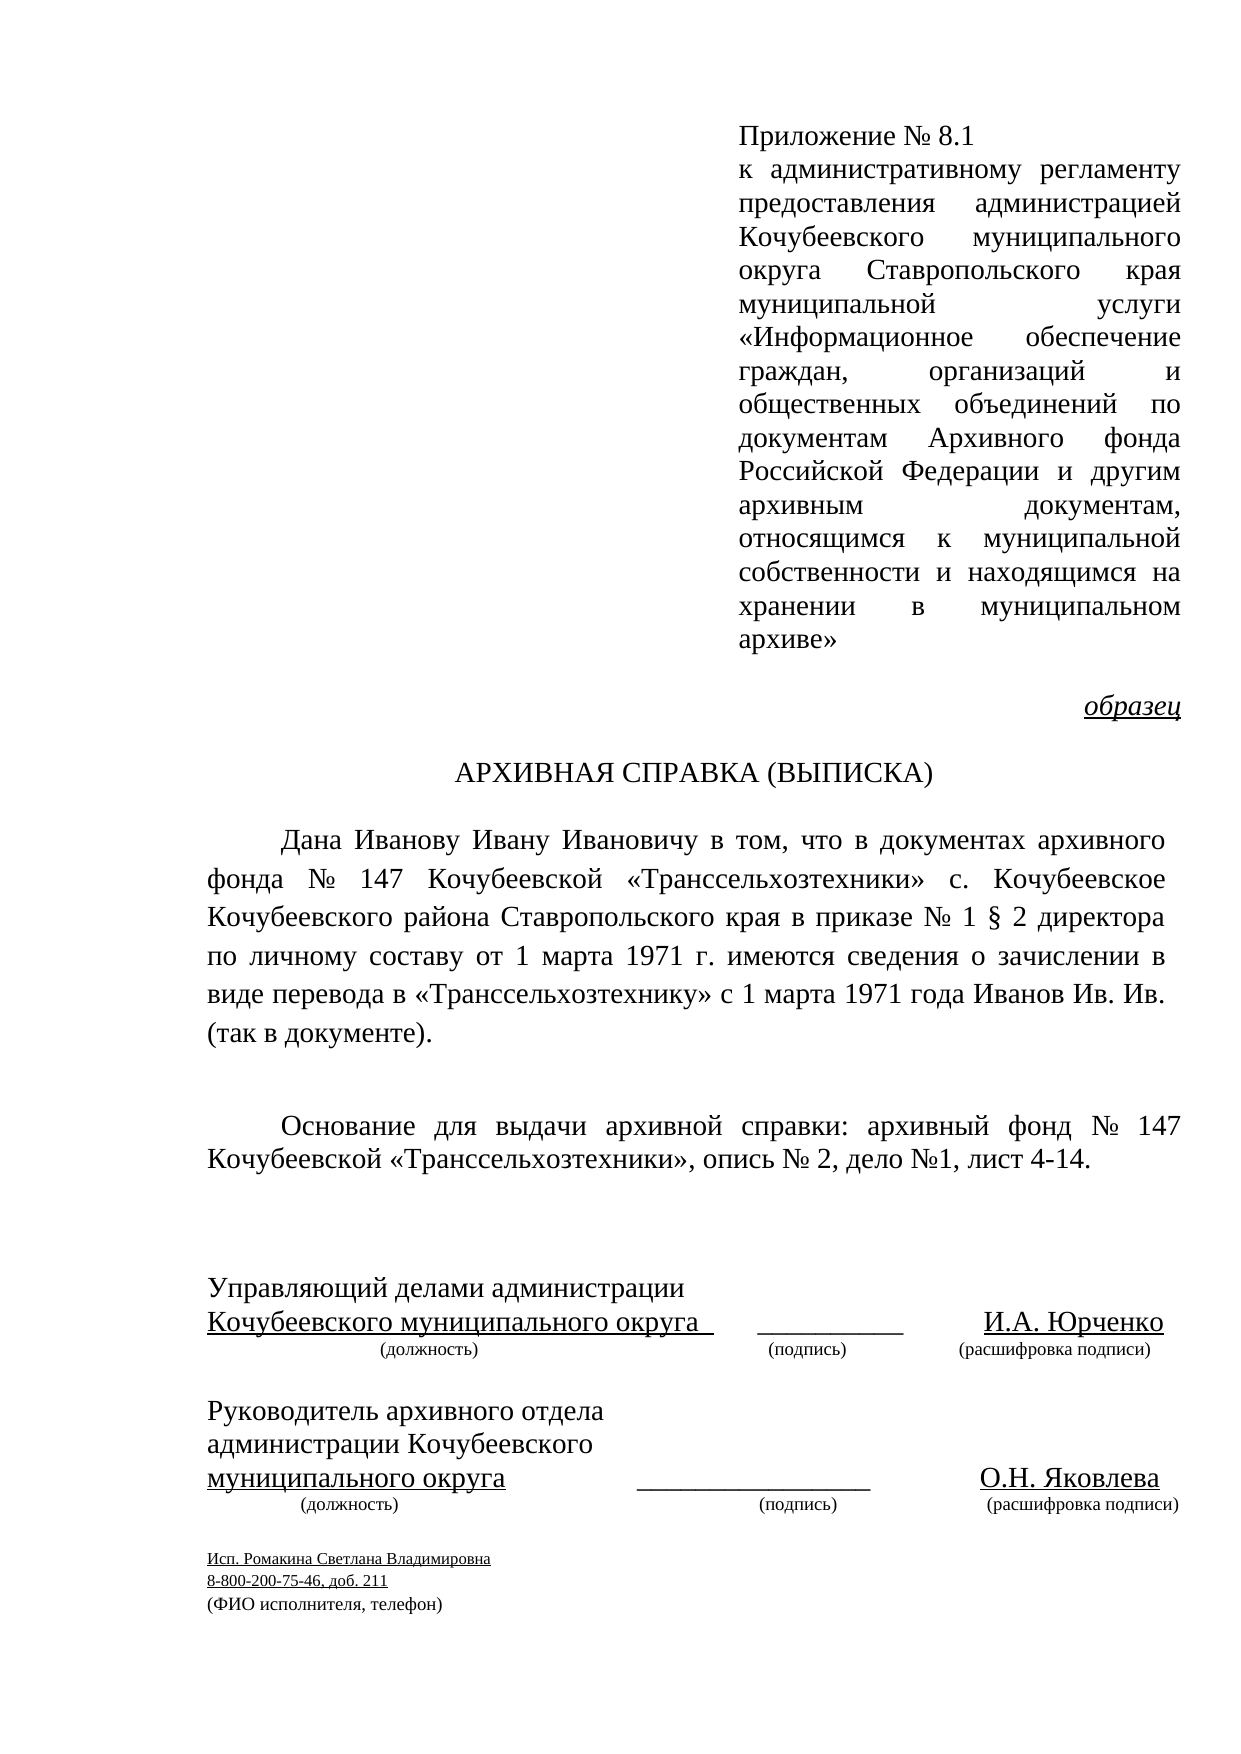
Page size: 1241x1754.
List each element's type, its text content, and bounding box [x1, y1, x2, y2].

text (ФИО исполнителя, телефон) [207, 1592, 1181, 1614]
text к административному регламенту предоставления администрацией Кочубеевского муниципального округа Ставропольского края муниципальной услуги «Информационное обеспечение граждан, организаций и общественных объединений по документам Архивного фонда Российской Федерации и другим архивным документам, относящимся к муниципальной собственности и находящимся на хранении в муниципальном архиве» [738, 152, 1181, 655]
text муниципального округа ________________ О.Н. Яковлева [207, 1460, 1181, 1493]
text Дана Иванову Ивану Ивановичу в том, что в документах архивного фонда № 147 Кочубеевской «Транссельхозтехники» с. Кочубеевское Кочубеевского района Ставропольского края в приказе № 1 § 2 директора по личному составу от 1 марта 1971 г. имеются сведения о зачислении в виде перевода в «Транссельхозтехнику» с 1 марта 1971 года Иванов Ив. Ив. (так в документе). [207, 822, 1166, 1049]
text (должность) (подпись) (расшифровка подписи) [207, 1338, 1181, 1359]
text Управляющий делами администрации [207, 1271, 1181, 1304]
text 8-800-200-75-46, доб. 211 [207, 1570, 1181, 1589]
text Исп. Ромакина Светлана Владимировна [207, 1548, 1181, 1568]
text образец [207, 688, 1181, 722]
text Приложение № 8.1 [738, 118, 1181, 152]
text Кочубеевского муниципального округа __________ И.А. Юрченко [207, 1304, 1181, 1338]
text АРХИВНАЯ СПРАВКА (ВЫПИСКА) [207, 755, 1181, 789]
text администрации Кочубеевского [207, 1426, 1181, 1460]
text (должность) (подпись) (расшифровка подписи) [207, 1493, 1181, 1515]
text Руководитель архивного отдела [207, 1393, 1181, 1426]
text Основание для выдачи архивной справки: архивный фонд № 147 Кочубеевской «Транссельхозтехники», опись № 2, дело №1, лист 4-14. [207, 1108, 1181, 1175]
